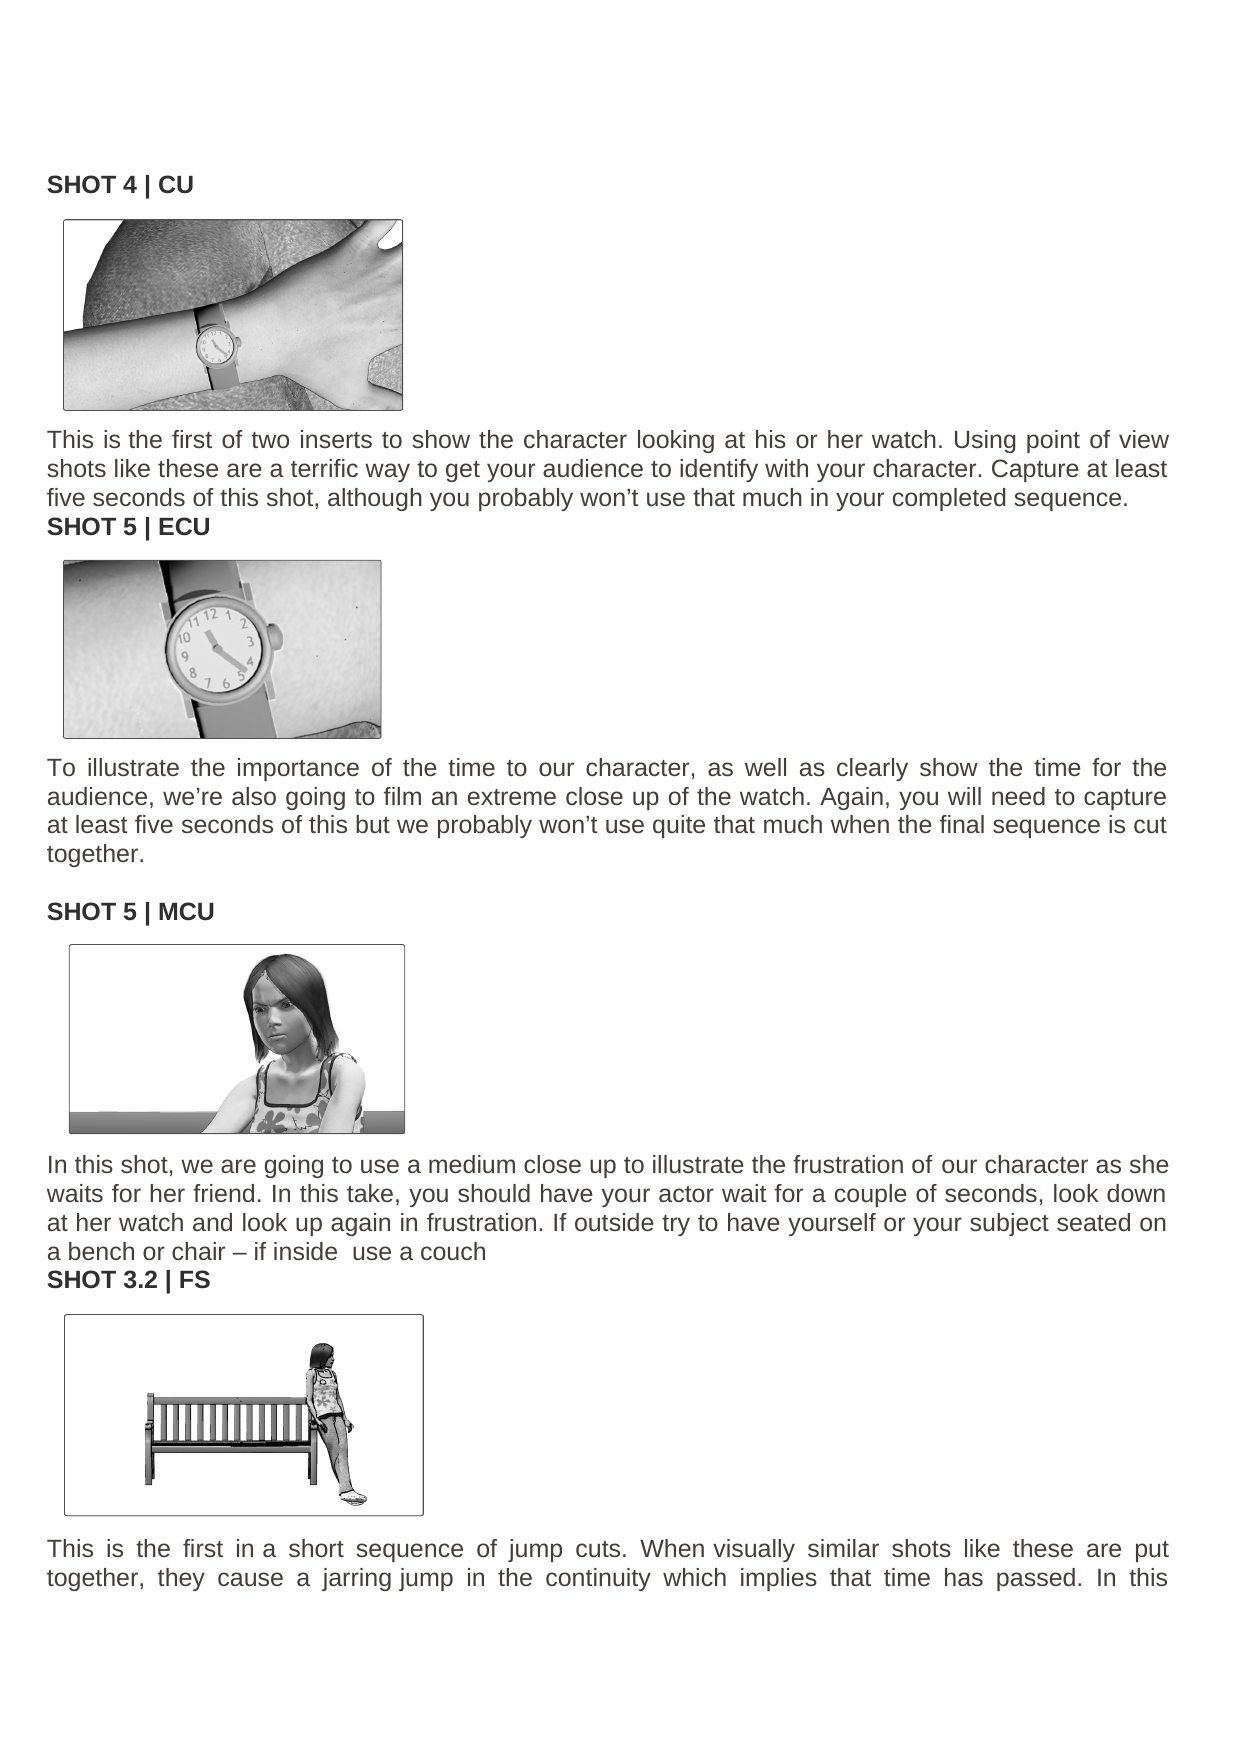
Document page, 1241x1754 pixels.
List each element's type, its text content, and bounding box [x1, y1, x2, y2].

text SHOT 4 | CU [47, 169, 1169, 198]
text SHOT 5 | MCU [47, 897, 1169, 925]
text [47, 1534, 1169, 1591]
picture [46, 925, 421, 1151]
text SHOT 5 | ECU [47, 512, 1169, 540]
text SHOT 3.2 | FS [47, 1265, 1169, 1294]
picture [46, 1294, 447, 1534]
text In this shot, we are going to use a medium close up to illustrate the frustration of our character as she waits for her friend. In this take, you should have your actor wait for a couple of seconds, look down at her watch and look up again in frustration. If outside try to have yourself or your subject seated on a bench or chair – if inside use a couch [47, 1150, 1169, 1265]
picture [46, 198, 425, 426]
picture [46, 540, 400, 753]
text To illustrate the importance of the time to our character, as well as clearly show the time for the audience, we’re also going to film an extreme close up of the watch. Again, you will need to capture at least five seconds of this but we probably won’t use quite that much when the final sequence is cut together. [47, 753, 1169, 868]
text This is the first of two inserts to show the character looking at his or her watch. Using point of view shots like these are a terrific way to get your audience to identify with your character. Capture at least five seconds of this shot, although you probably won’t use that much in your completed sequence. [47, 425, 1169, 512]
